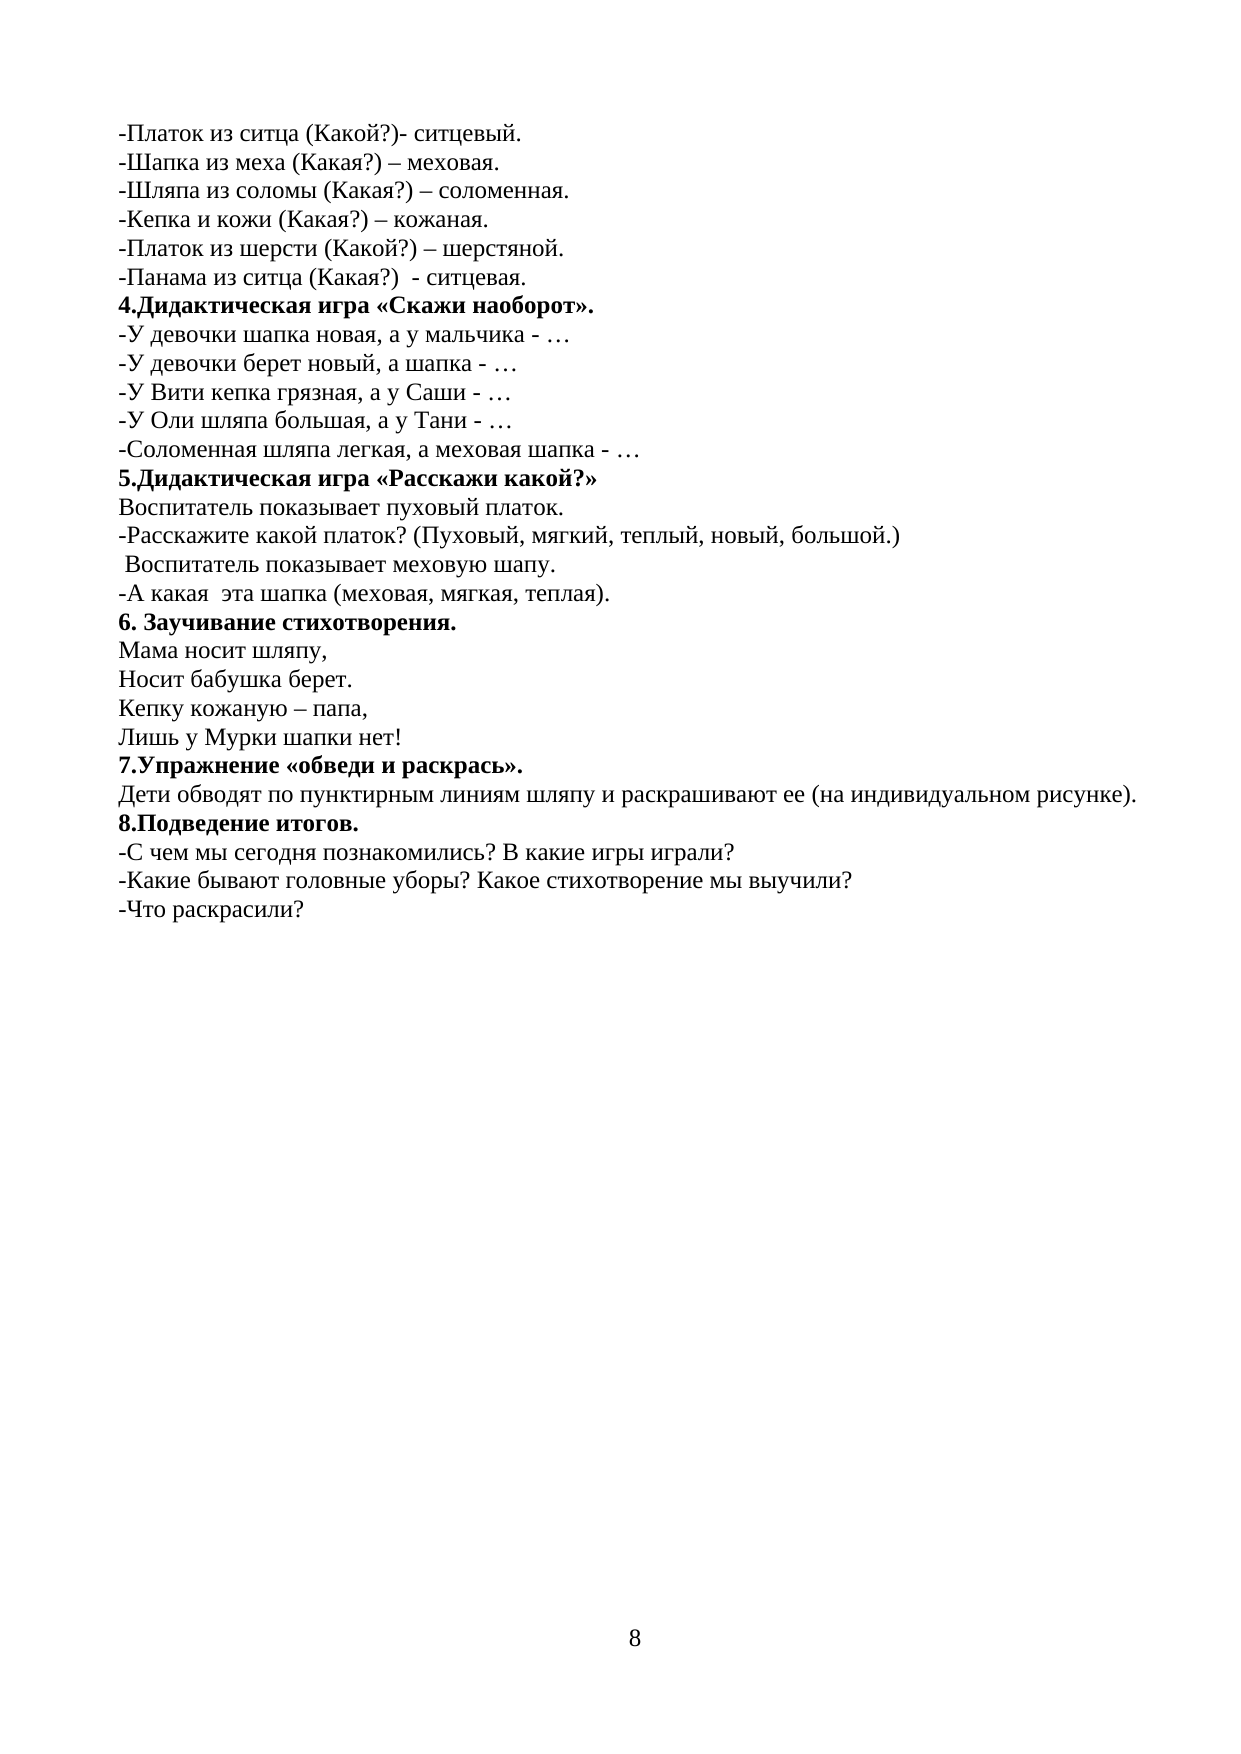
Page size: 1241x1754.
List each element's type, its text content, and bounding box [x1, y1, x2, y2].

text -Панама из ситца (Какая?) - ситцевая. [118, 262, 1152, 291]
text Воспитатель показывает меховую шапу. [118, 549, 1152, 578]
text -Соломенная шляпа легкая, а меховая шапка - … [118, 434, 1152, 463]
text -Платок из ситца (Какой?)- ситцевый. [118, 118, 1152, 147]
text -Кепка и кожи (Какая?) – кожаная. [118, 204, 1152, 233]
text -С чем мы сегодня познакомились? В какие игры играли? [118, 837, 1152, 866]
text -У девочки берет новый, а шапка - … [118, 348, 1152, 377]
text 8.Подведение итогов. [118, 808, 1152, 837]
text -А какая эта шапка (меховая, мягкая, теплая). [118, 578, 1152, 607]
text 6. Заучивание стихотворения. [118, 607, 1152, 636]
text -Что раскрасили? [118, 894, 1152, 923]
text Лишь у Мурки шапки нет! [118, 722, 1152, 751]
text -У Оли шляпа большая, а у Тани - … [118, 406, 1152, 434]
text -У Вити кепка грязная, а у Саши - … [118, 377, 1152, 406]
text 4.Дидактическая игра «Скажи наоборот». [118, 291, 1152, 319]
text -Шляпа из соломы (Какая?) – соломенная. [118, 176, 1152, 204]
text Дети обводят по пунктирным линиям шляпу и раскрашивают ее (на индивидуальном рисунке). [118, 779, 1152, 808]
text -Какие бывают головные уборы? Какое стихотворение мы выучили? [118, 866, 1152, 894]
text -Платок из шерсти (Какой?) – шерстяной. [118, 233, 1152, 262]
text -Расскажите какой платок? (Пуховый, мягкий, теплый, новый, большой.) [118, 521, 1152, 549]
text -Шапка из меха (Какая?) – меховая. [118, 147, 1152, 176]
text Мама носит шляпу, [118, 636, 1152, 664]
text 7.Упражнение «обведи и раскрась». [118, 751, 1152, 779]
text Воспитатель показывает пуховый платок. [118, 492, 1152, 521]
text -У девочки шапка новая, а у мальчика - … [118, 319, 1152, 348]
text Носит бабушка берет. [118, 664, 1152, 693]
text Кепку кожаную – папа, [118, 693, 1152, 722]
text 5.Дидактическая игра «Расскажи какой?» [118, 463, 1152, 492]
